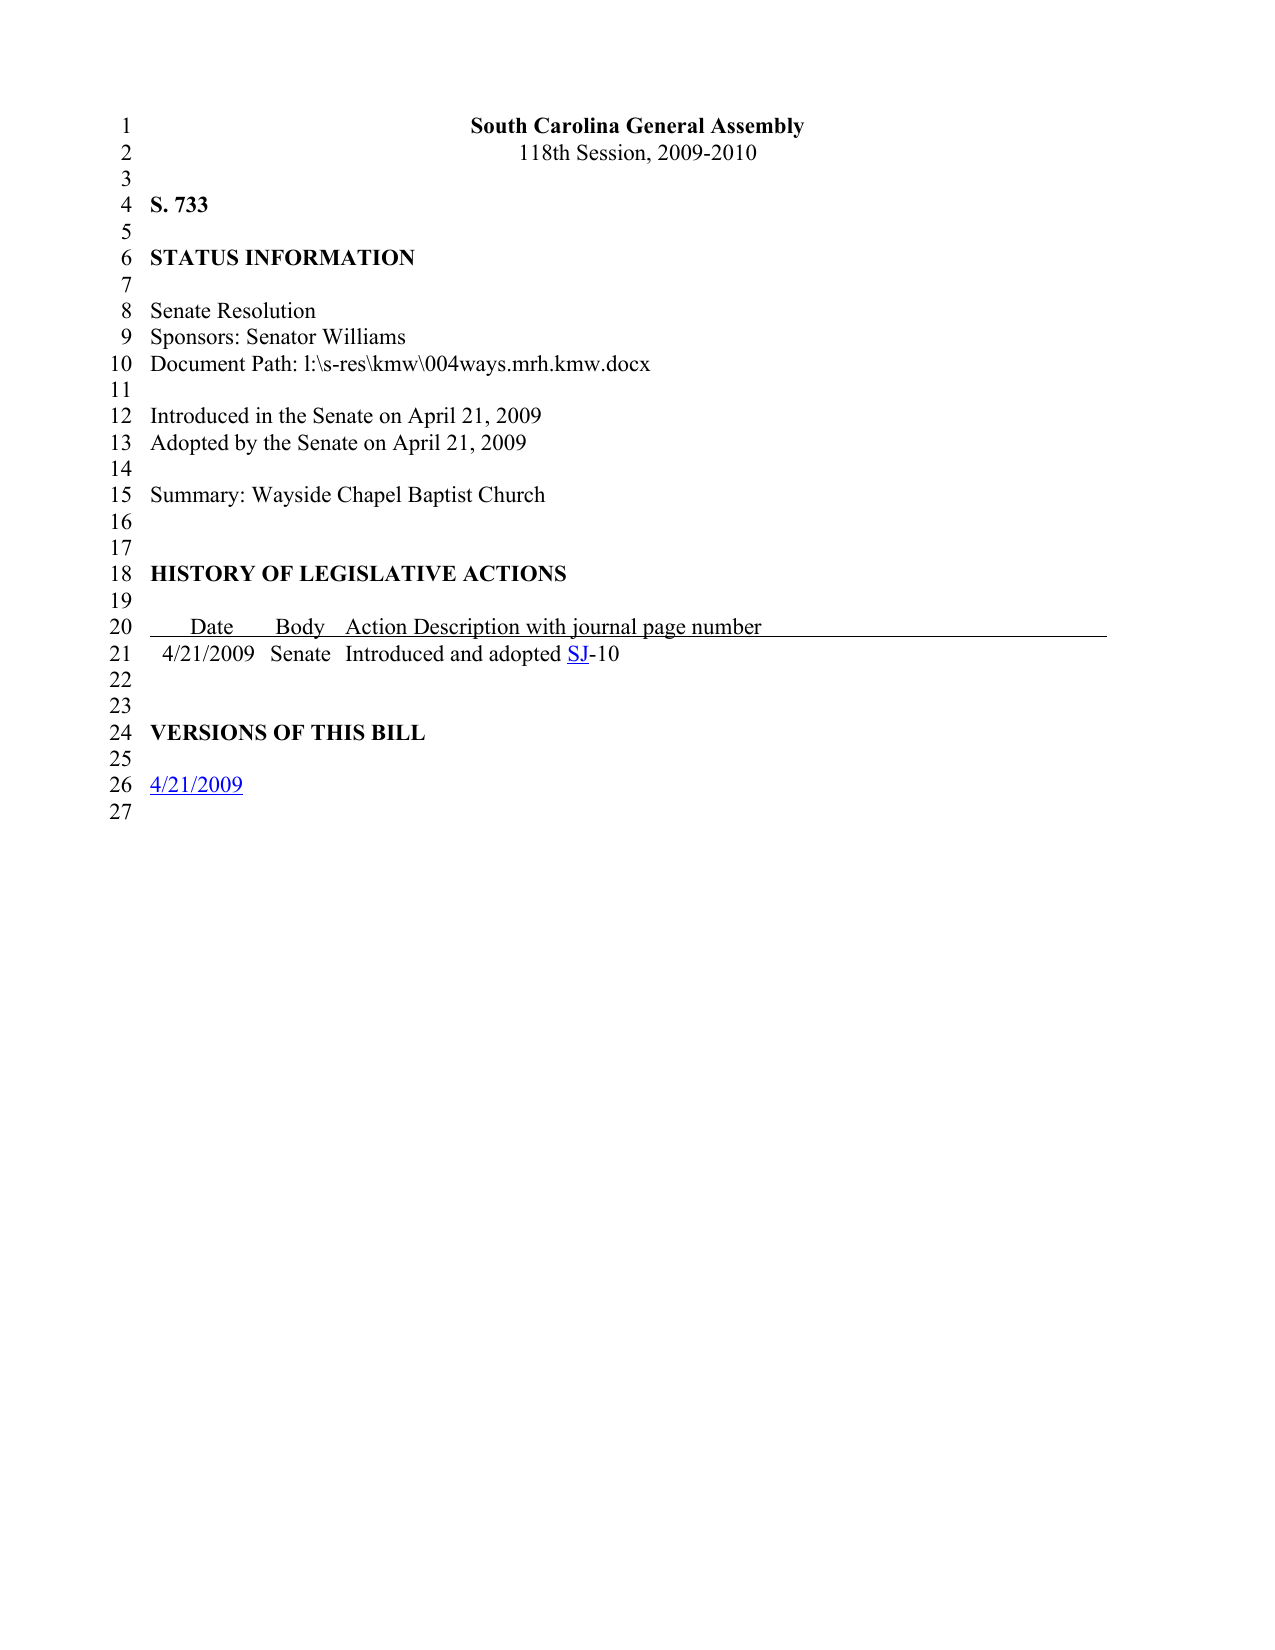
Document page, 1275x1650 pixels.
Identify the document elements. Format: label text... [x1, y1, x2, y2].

text 4/21/2009 Senate Introduced and adopted SJ-10 [150, 639, 1125, 666]
text Document Path: l:\s-res\kmw\004ways.mrh.kmw.docx [150, 350, 1125, 376]
text Summary: Wayside Chapel Baptist Church [150, 481, 1125, 508]
text 4/21/2009 [150, 771, 1125, 798]
text Sponsors: Senator Williams [150, 323, 1125, 350]
text HISTORY OF LEGISLATIVE ACTIONS [150, 561, 1125, 587]
text S. 733 [150, 192, 1125, 218]
text Introduced in the Senate on April 21, 2009 [150, 402, 1125, 429]
text VERSIONS OF THIS BILL [150, 719, 1125, 745]
text STATUS INFORMATION [150, 244, 1125, 271]
text 118th Session, 2009-2010 [150, 139, 1125, 165]
text South Carolina General Assembly [150, 112, 1125, 139]
text Senate Resolution [150, 297, 1125, 323]
text Date Body Action Description with journal page number [150, 613, 1125, 639]
text Adopted by the Senate on April 21, 2009 [150, 429, 1125, 455]
